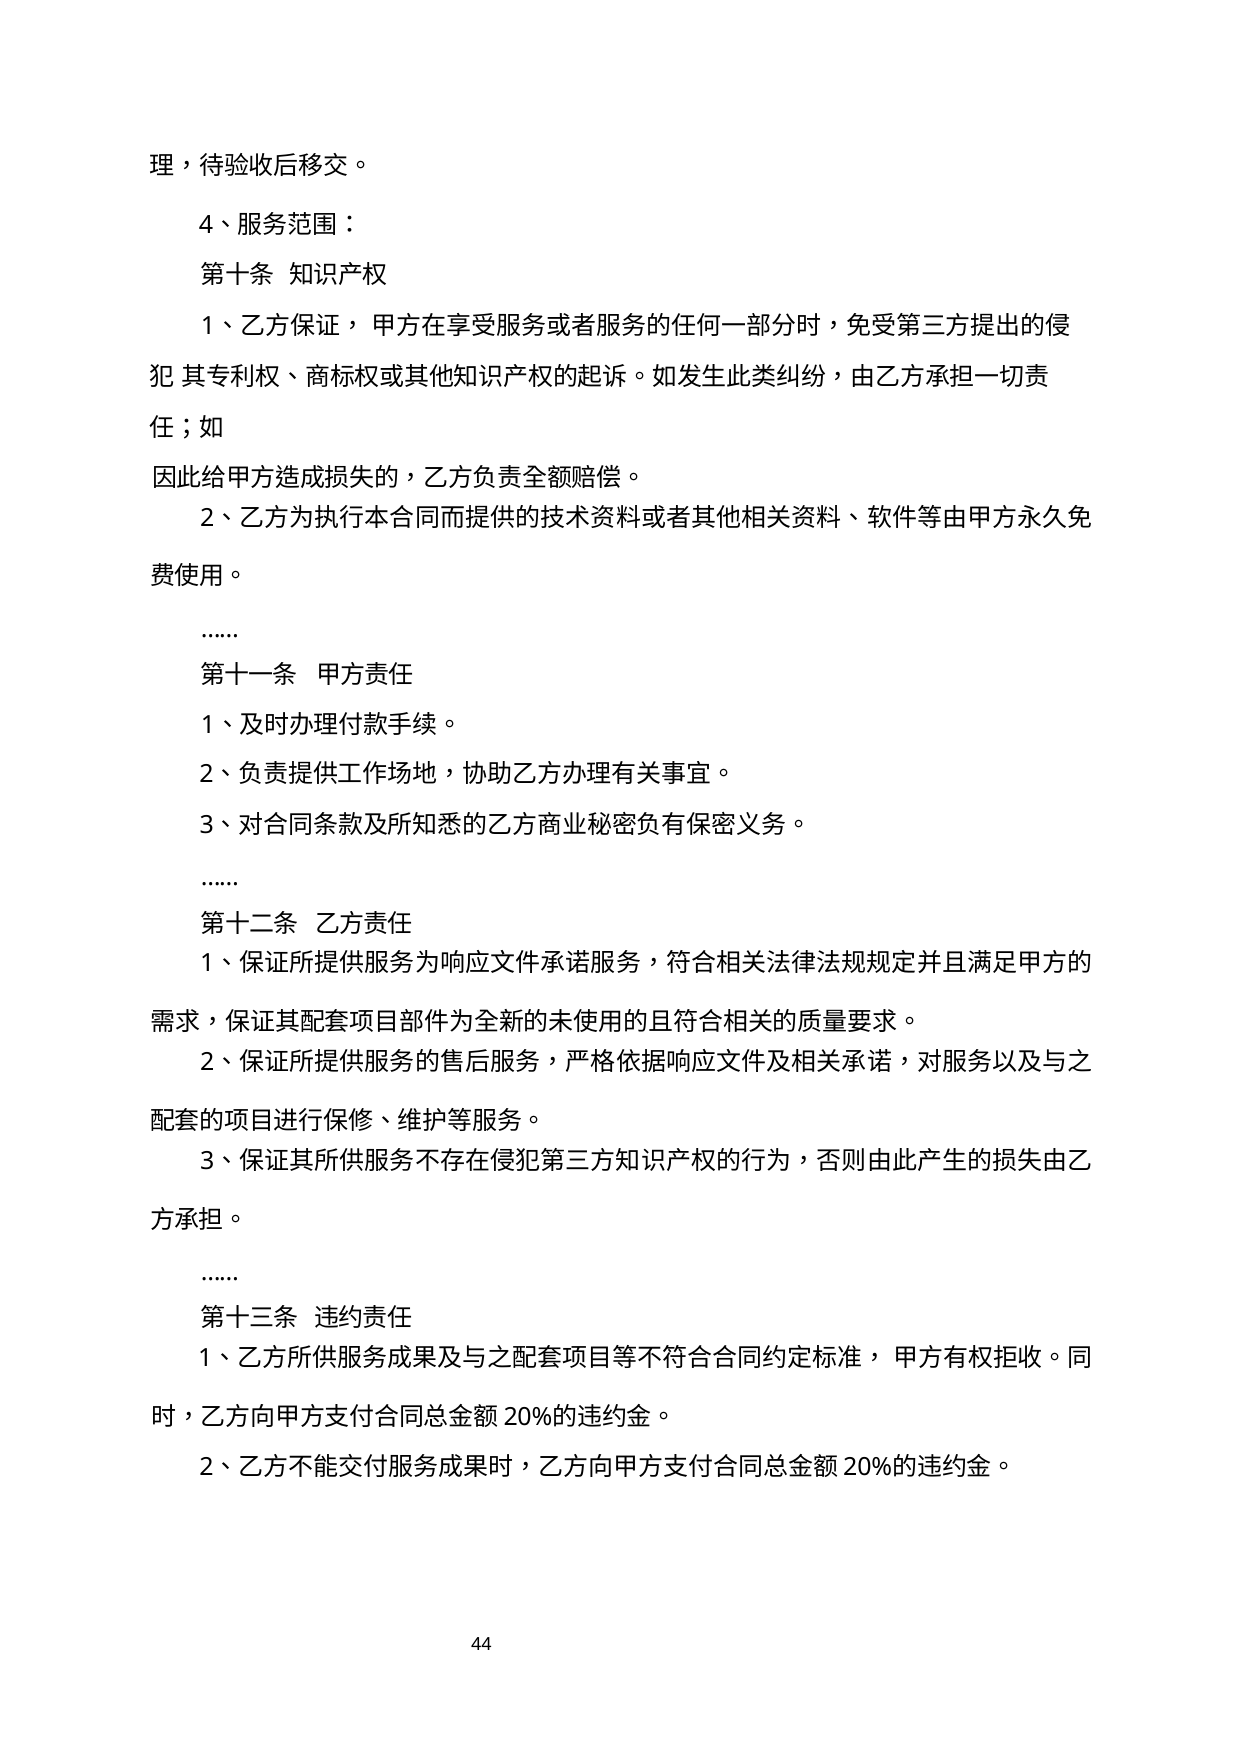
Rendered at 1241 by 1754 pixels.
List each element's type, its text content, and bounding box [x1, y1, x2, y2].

text 2、乙方不能交付服务成果时，乙方向甲方支付合同总金额20%的违约金。 [199, 1450, 1093, 1481]
text 2、乙方为执行本合同而提供的技术资料或者其他相关资料、软件等由甲方永久免 [149, 511, 1093, 560]
text 需求，保证其配套项目部件为全新的未使用的且符合相关的质量要求。 [150, 1006, 1093, 1037]
text 2、保证所提供服务的售后服务，严格依据响应文件及相关承诺，对服务以及与之 [149, 1056, 1093, 1104]
text …… [201, 858, 1093, 898]
text 3、保证其所供服务不存在侵犯第三方知识产权的行为，否则由此产生的损失由乙 [149, 1154, 1093, 1203]
text 1、保证所提供服务为响应文件承诺服务，符合相关法律法规规定并且满足甲方的 [149, 957, 1093, 1006]
text 时，乙方向甲方支付合同总金额20%的违约金。 [151, 1400, 1093, 1431]
text 第十二条 乙方责任 [201, 907, 1093, 938]
text 4、服务范围： [199, 208, 1093, 239]
text 因此给甲方造成损失的，乙方负责全额赔偿。 [152, 461, 1093, 492]
text 费使用。 [150, 560, 1093, 591]
text …… [201, 610, 1093, 649]
text 第十一条 甲方责任 [201, 658, 1093, 690]
text 配套的项目进行保修、维护等服务。 [150, 1104, 1093, 1135]
text 方承担。 [150, 1203, 1093, 1234]
text …… [201, 1253, 1093, 1293]
text 2、负责提供工作场地，协助乙方办理有关事宜。 [199, 758, 1093, 789]
text 1、及时办理付款手续。 [201, 708, 1093, 740]
text 第十条 知识产权 [201, 258, 1093, 289]
text 1、乙方保证， 甲方在享受服务或者服务的任何一部分时，免受第三方提出的侵犯 其专利权、商标权或其他知识产权的起诉。如发生此类纠纷，由乙方承担一切责任；如 [149, 308, 1093, 444]
text 理，待验收后移交。 [149, 159, 1093, 208]
text 3、对合同条款及所知悉的乙方商业秘密负有保密义务。 [199, 808, 1093, 839]
text 1、乙方所供服务成果及与之配套项目等不符合合同约定标准， 甲方有权拒收。同 [149, 1351, 1093, 1400]
text 第十三条 违约责任 [201, 1301, 1093, 1333]
